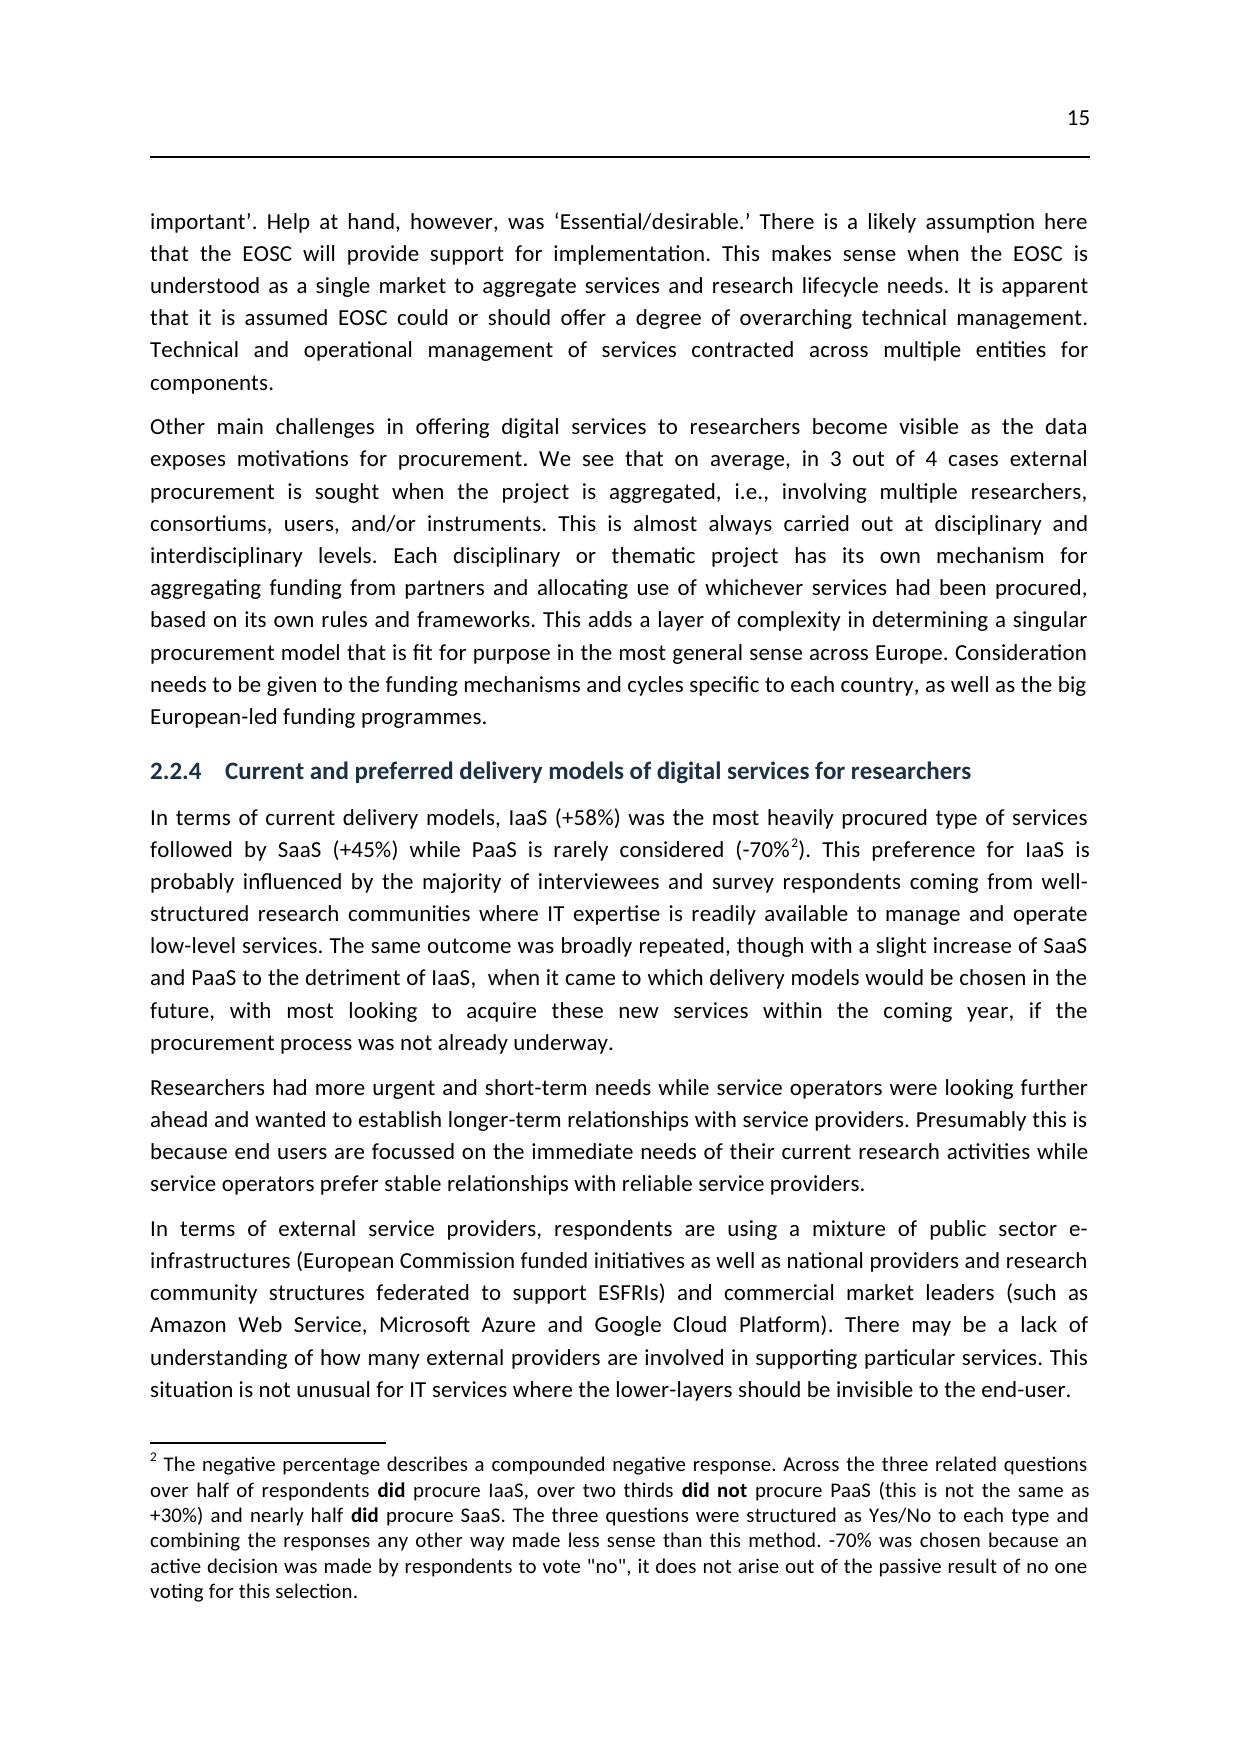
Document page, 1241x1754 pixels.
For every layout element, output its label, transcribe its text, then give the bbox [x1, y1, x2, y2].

subtitle Current and preferred delivery models of digital services for researchers [150, 755, 1090, 786]
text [150, 207, 1090, 396]
text In terms of external service providers, respondents are using a mixture of public sector e-infrastructures (European Commission funded initiatives as well as national providers and research community structures federated to support ESFRIs) and commercial market leaders (such as Amazon Web Service, Microsoft Azure and Google Cloud Platform). There may be a lack of understanding of how many external providers are involved in supporting particular services. This situation is not unusual for IT services where the lower-layers should be invisible to the end-user. [150, 1214, 1090, 1403]
text In terms of current delivery models, IaaS (+58%) was the most heavily procured type of services followed by SaaS (+45%) while PaaS is rarely considered (-70%). This preference for IaaS is probably influenced by the majority of interviewees and survey respondents coming from well-structured research communities where IT expertise is readily available to manage and operate low-level services. The same outcome was broadly repeated, though with a slight increase of SaaS and PaaS to the detriment of IaaS, when it came to which delivery models would be chosen in the future, with most looking to acquire these new services within the coming year, if the procurement process was not already underway. [150, 803, 1090, 1056]
text Researchers had more urgent and short-term needs while service operators were looking further ahead and wanted to establish longer-term relationships with service providers. Presumably this is because end users are focussed on the immediate needs of their current research activities while service operators prefer stable relationships with reliable service providers. [150, 1073, 1090, 1197]
text Other main challenges in offering digital services to researchers become visible as the data exposes motivations for procurement. We see that on average, in 3 out of 4 cases external procurement is sought when the project is aggregated, i.e., involving multiple researchers, consortiums, users, and/or instruments. This is almost always carried out at disciplinary and interdisciplinary levels. Each disciplinary or thematic project has its own mechanism for aggregating funding from partners and allocating use of whichever services had been procured, based on its own rules and frameworks. This adds a layer of complexity in determining a singular procurement model that is fit for purpose in the most general sense across Europe. Consideration needs to be given to the funding mechanisms and cycles specific to each country, as well as the big European-led funding programmes. [150, 412, 1090, 730]
